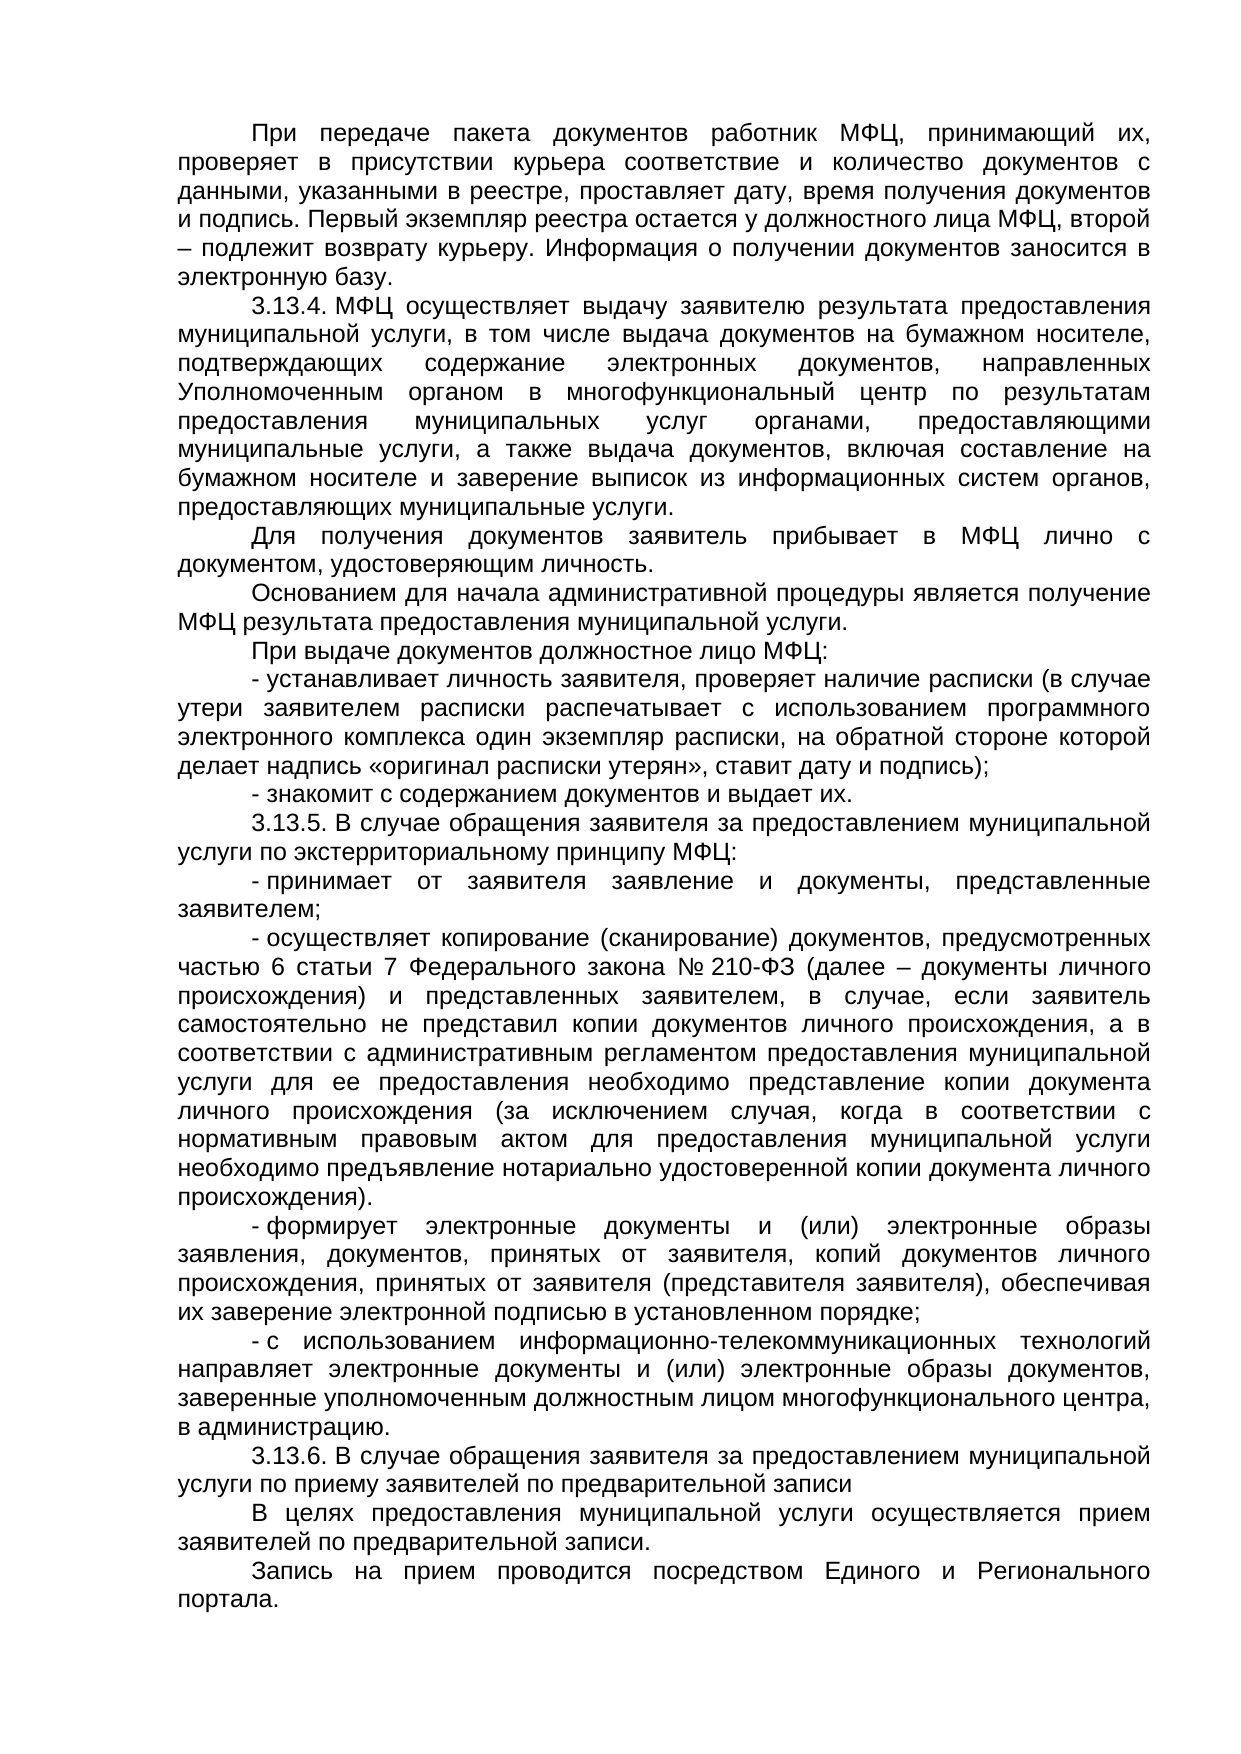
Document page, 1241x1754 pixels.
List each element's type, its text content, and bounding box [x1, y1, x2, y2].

text В целях предоставления муниципальной услуги осуществляется прием заявителей по предварительной записи. [177, 1498, 1152, 1556]
text - устанавливает личность заявителя, проверяет наличие расписки (в случае утери заявителем расписки распечатывает с использованием программного электронного комплекса один экземпляр расписки, на обратной стороне которой делает надпись «оригинал расписки утерян», ставит дату и подпись); [177, 664, 1152, 779]
text 3.13.6. В случае обращения заявителя за предоставлением муниципальной услуги по приему заявителей по предварительной записи [177, 1441, 1152, 1498]
text - с использованием информационно-телекоммуникационных технологий направляет электронные документы и (или) электронные образы документов, заверенные уполномоченным должностным лицом многофункционального центра, в администрацию. [177, 1326, 1152, 1441]
text 3.13.4. МФЦ осуществляет выдачу заявителю результата предоставления муниципальной услуги, в том числе выдача документов на бумажном носителе, подтверждающих содержание электронных документов, направленных Уполномоченным органом в многофункциональный центр по результатам предоставления муниципальных услуг органами, предоставляющими муниципальные услуги, а также выдача документов, включая составление на бумажном носителе и заверение выписок из информационных систем органов, предоставляющих муниципальные услуги. [177, 291, 1152, 521]
text 3.13.5. В случае обращения заявителя за предоставлением муниципальной услуги по экстерриториальному принципу МФЦ: [177, 808, 1152, 866]
text При передаче пакета документов работник МФЦ, принимающий их, проверяет в присутствии курьера соответствие и количество документов с данными, указанными в реестре, проставляет дату, время получения документов и подпись. Первый экземпляр реестра остается у должностного лица МФЦ, второй – подлежит возврату курьеру. Информация о получении документов заносится в электронную базу. [177, 118, 1152, 291]
text - осуществляет копирование (сканирование) документов, предусмотренных частью 6 статьи 7 Федерального закона № 210-ФЗ (далее – документы личного происхождения) и представленных заявителем, в случае, если заявитель самостоятельно не представил копии документов личного происхождения, а в соответствии с административным регламентом предоставления муниципальной услуги для ее предоставления необходимо представление копии документа личного происхождения (за исключением случая, когда в соответствии с нормативным правовым актом для предоставления муниципальной услуги необходимо предъявление нотариально удостоверенной копии документа личного происхождения). [177, 923, 1152, 1211]
text Для получения документов заявитель прибывает в МФЦ лично с документом, удостоверяющим личность. [177, 521, 1152, 578]
text - принимает от заявителя заявление и документы, представленные заявителем; [177, 866, 1152, 923]
text - знакомит с содержанием документов и выдает их. [177, 779, 1152, 808]
text При выдаче документов должностное лицо МФЦ: [177, 636, 1152, 664]
text - формирует электронные документы и (или) электронные образы заявления, документов, принятых от заявителя, копий документов личного происхождения, принятых от заявителя (представителя заявителя), обеспечивая их заверение электронной подписью в установленном порядке; [177, 1211, 1152, 1326]
text Запись на прием проводится посредством Единого и Регионального портала. [177, 1556, 1152, 1613]
text Основанием для начала административной процедуры является получение МФЦ результата предоставления муниципальной услуги. [177, 578, 1152, 636]
